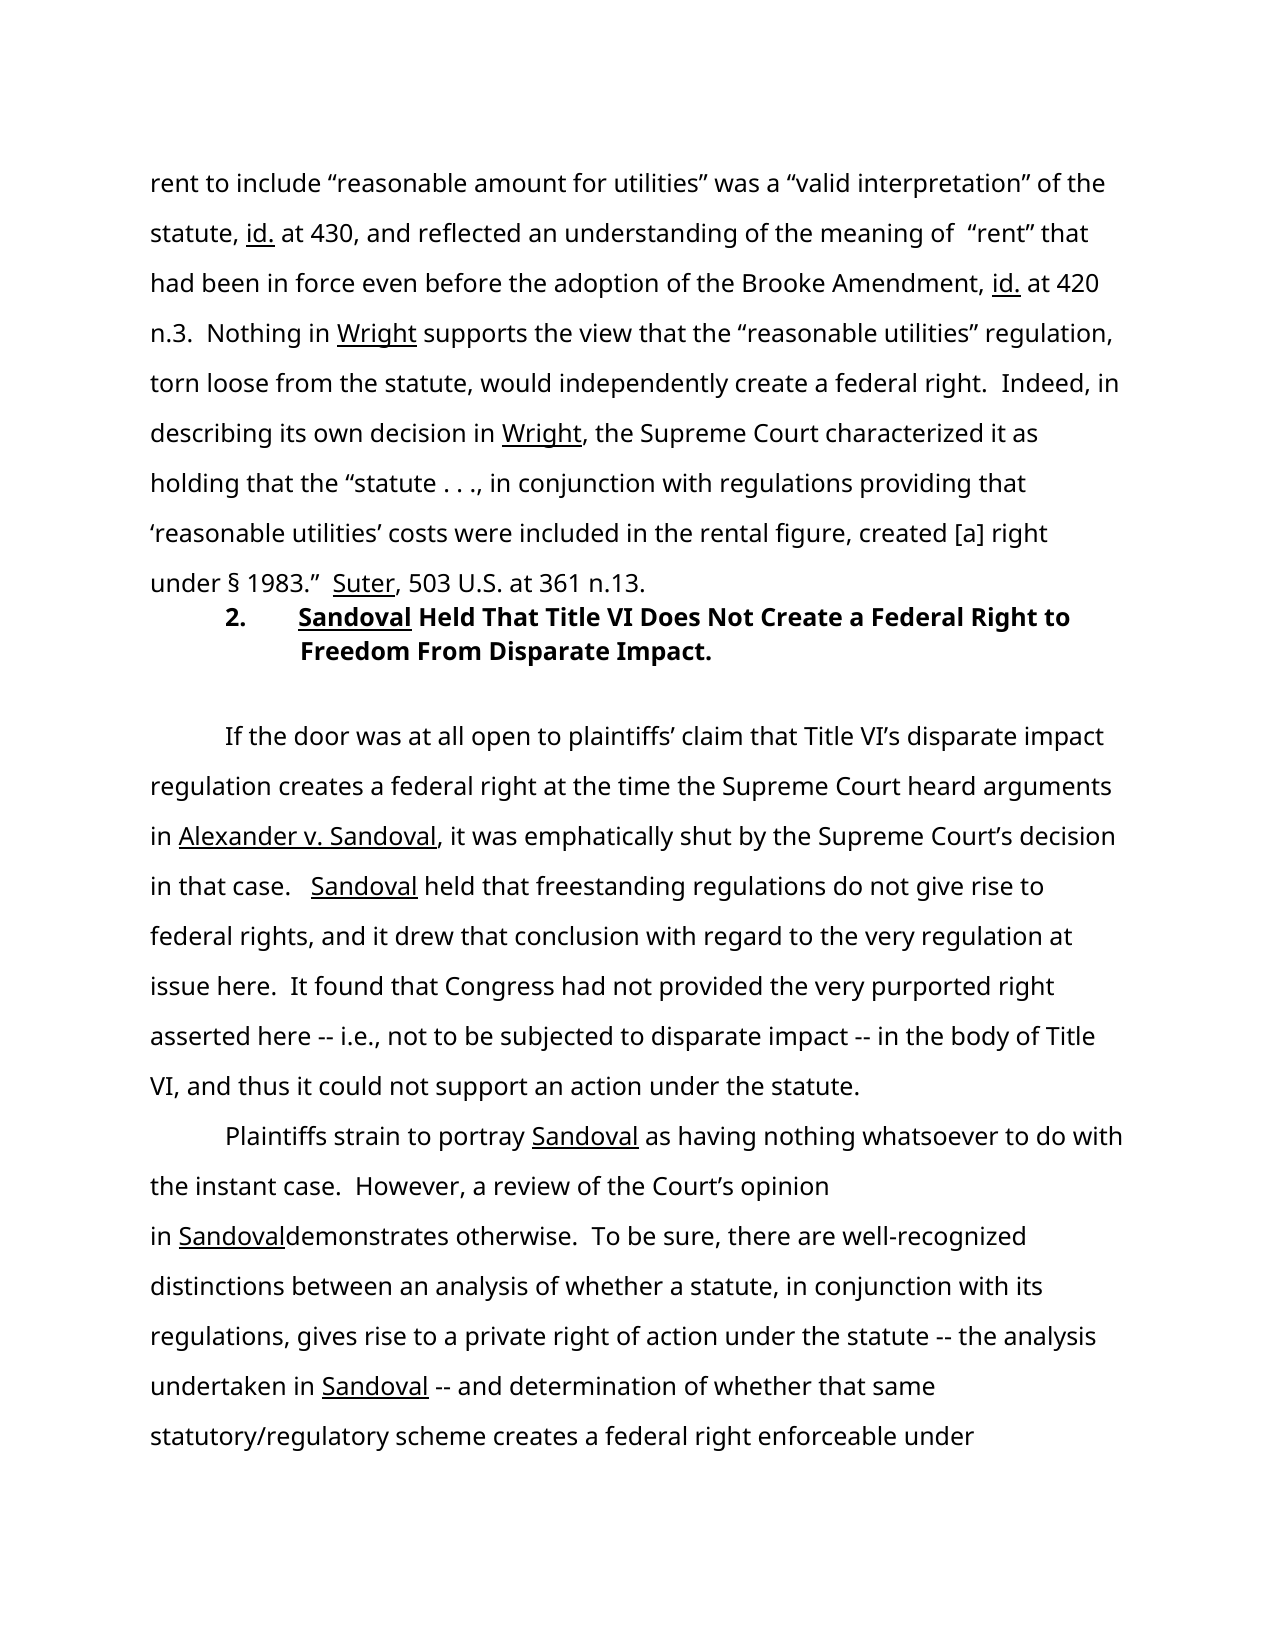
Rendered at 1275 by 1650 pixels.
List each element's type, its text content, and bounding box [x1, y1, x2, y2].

text 2. Sandoval Held That Title VI Does Not Create a Federal Right to Freedom From Disparate Impact. [225, 600, 1125, 668]
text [150, 150, 1125, 600]
text If the door was at all open to plaintiffs’ claim that Title VI’s disparate impact regulation creates a federal right at the time the Supreme Court heard arguments in Alexander v. Sandoval, it was emphatically shut by the Supreme Court’s decision in that case. Sandoval held that freestanding regulations do not give rise to federal rights, and it drew that conclusion with regard to the very regulation at issue here. It found that Congress had not provided the very purported right asserted here -- i.e., not to be subjected to disparate impact -- in the body of Title VI, and thus it could not support an action under the statute. [150, 702, 1125, 1102]
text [150, 1102, 1125, 1452]
